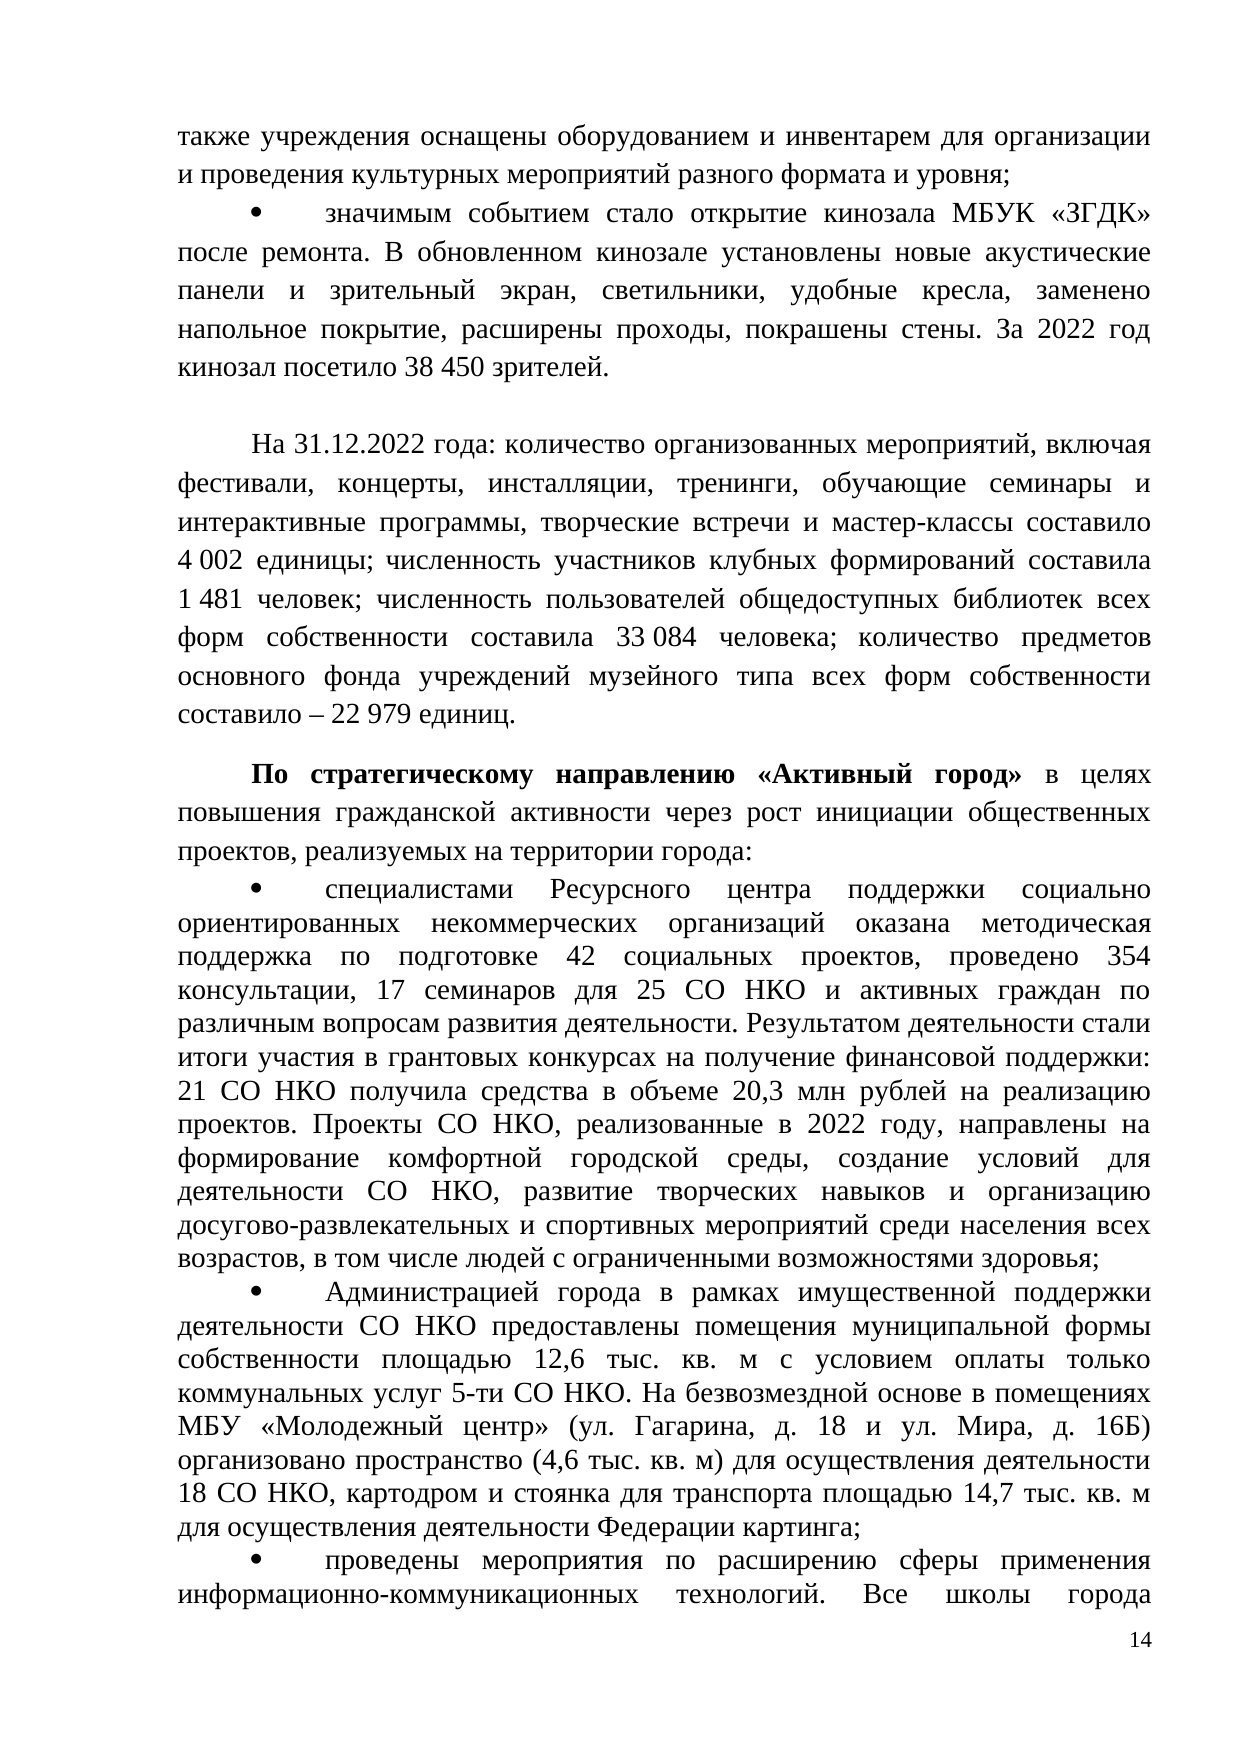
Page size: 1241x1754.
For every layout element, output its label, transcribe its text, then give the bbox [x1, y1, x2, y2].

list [177, 1542, 1152, 1609]
text На 31.12.2022 года: количество организованных мероприятий, включая фестивали, концерты, инсталляции, тренинги, обучающие семинары и интерактивные программы, творческие встречи и мастер-классы составило 4 002 единицы; численность участников клубных формирований составила 1 481 человек; численность пользователей общедоступных библиотек всех форм собственности составила 33 084 человека; количество предметов основного фонда учреждений музейного типа всех форм собственности составило – 22 979 единиц. [177, 427, 1152, 730]
list Администрацией города в рамках имущественной поддержки деятельности СО НКО предоставлены помещения муниципальной формы собственности площадью 12,6 тыс. кв. м с условием оплаты только коммунальных услуг 5-ти СО НКО. На безвозмездной основе в помещениях МБУ «Молодежный центр» (ул. Гагарина, д. 18 и ул. Мира, д. 16Б) организовано пространство (4,6 тыс. кв. м) для осуществления деятельности 18 СО НКО, картодром и стоянка для транспорта площадью 14,7 тыс. кв. м для осуществления деятельности Федерации картинга; [177, 1274, 1152, 1542]
text По стратегическому направлению «Активный город» в целях повышения гражданской активности через рост инициации общественных проектов, реализуемых на территории города: [177, 756, 1152, 866]
list значимым событием стало открытие кинозала МБУК «ЗГДК» после ремонта. В обновленном кинозале установлены новые акустические панели и зрительный экран, светильники, удобные кресла, заменено напольное покрытие, расширены проходы, покрашены стены. За 2022 год кинозал посетило 38 450 зрителей. [177, 195, 1152, 383]
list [177, 118, 1152, 190]
list специалистами Ресурсного центра поддержки социально ориентированных некоммерческих организаций оказана методическая поддержка по подготовке 42 социальных проектов, проведено 354 консультации, 17 семинаров для 25 СО НКО и активных граждан по различным вопросам развития деятельности. Результатом деятельности стали итоги участия в грантовых конкурсах на получение финансовой поддержки: 21 СО НКО получила средства в объеме 20,3 млн рублей на реализацию проектов. Проекты СО НКО, реализованные в 2022 году, направлены на формирование комфортной городской среды, создание условий для деятельности СО НКО, развитие творческих навыков и организацию досугово-развлекательных и спортивных мероприятий среди населения всех возрастов, в том числе людей с ограниченными возможностями здоровья; [177, 871, 1152, 1274]
